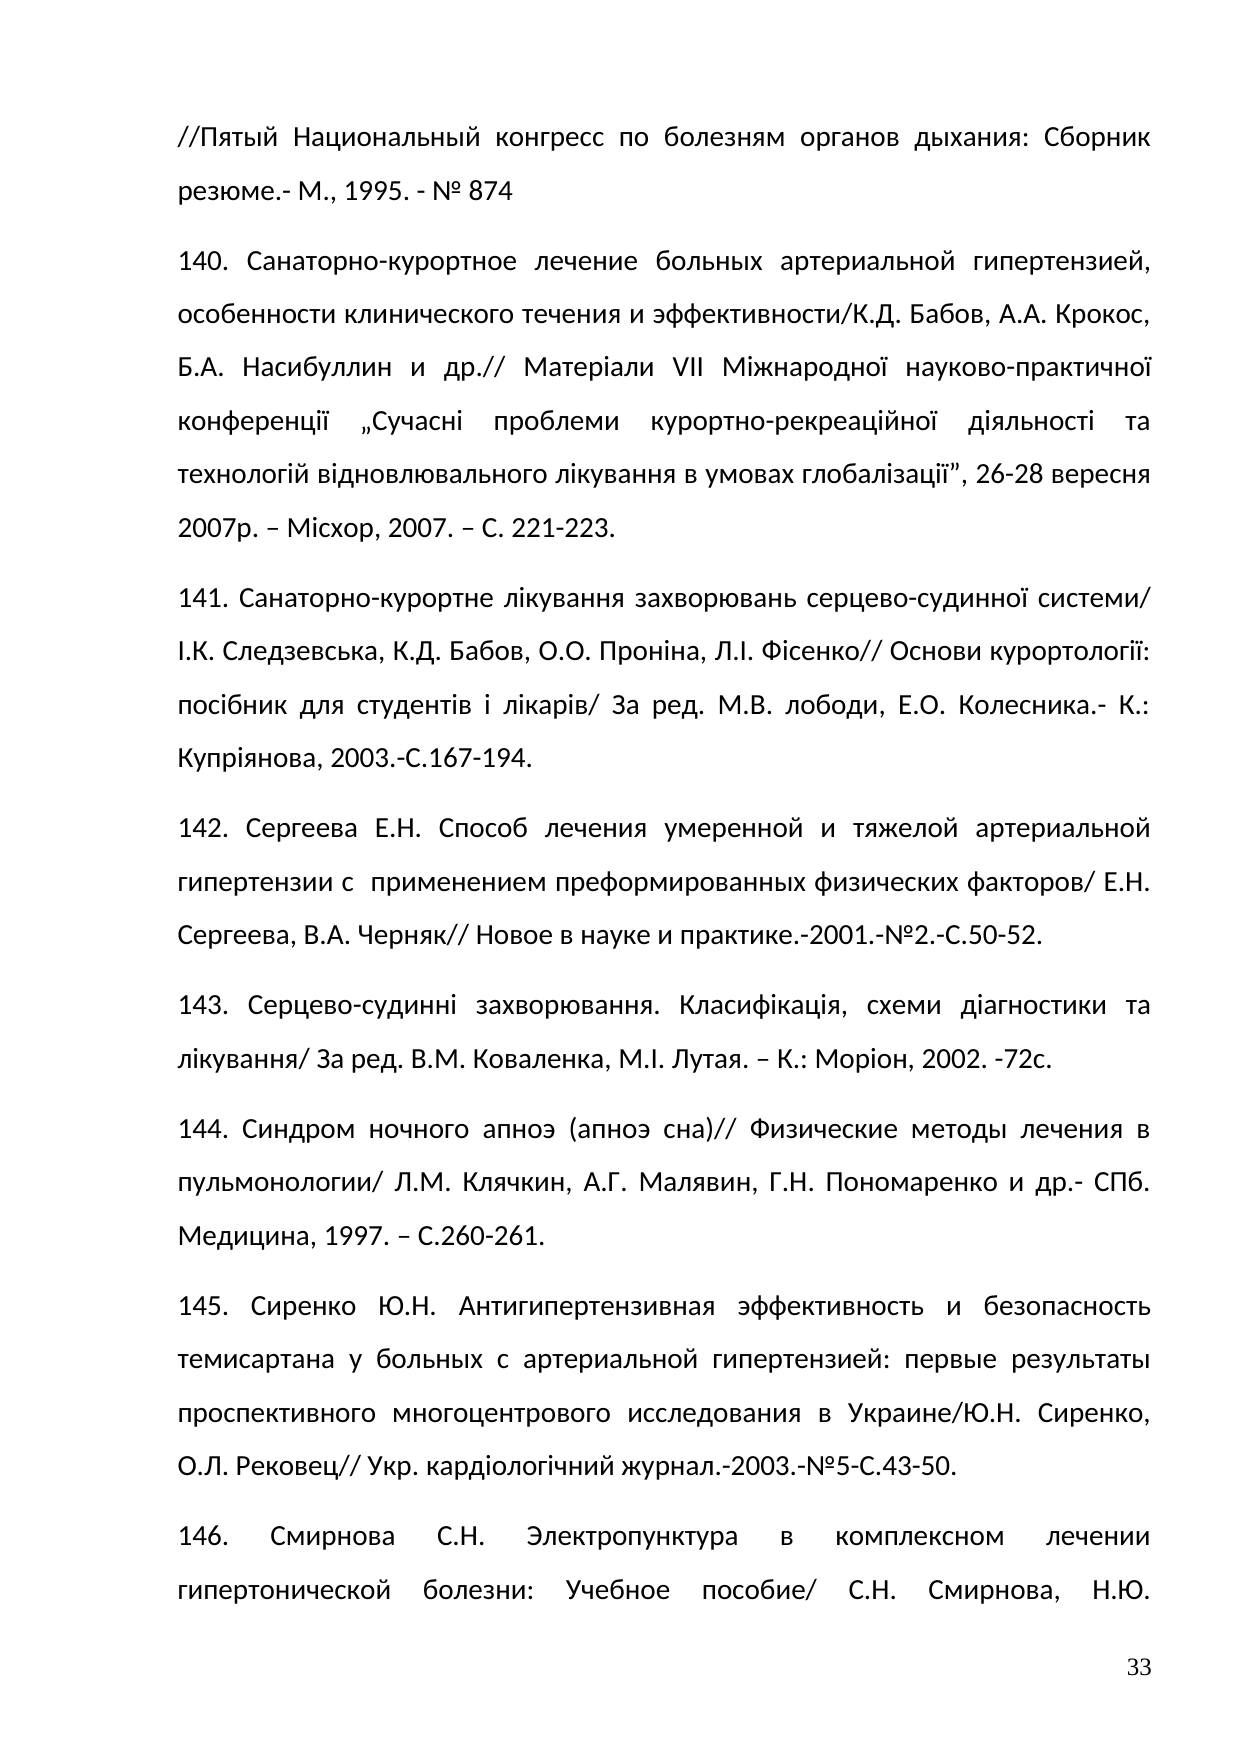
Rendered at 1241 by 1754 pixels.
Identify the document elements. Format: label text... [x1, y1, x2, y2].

text 145. Сиренко Ю.Н. Антигипертензивная эффективность и безопасность темисартана у больных с артериальной гипертензией: первые результаты проспективного многоцентрового исследования в Украине/Ю.Н. Сиренко, О.Л. Рековец// Укр. кардіологічний журнал.-2003.-№5-С.43-50. [177, 1287, 1152, 1483]
text 140. Санаторно-курортное лечение больных артериальной гипертензией, особенности клинического течения и эффективности/К.Д. Бабов, А.А. Крокос, Б.А. Насибуллин и др.// Матеріали VІІ Міжнародної науково-практичної конференції „Сучасні проблеми курортно-рекреаційної діяльності та технологій відновлювального лікування в умовах глобалізації”, 26-28 вересня 2007р. – Місхор, 2007. – С. 221-223. [177, 242, 1152, 544]
text 142. Сергеева Е.Н. Способ лечения умеренной и тяжелой артериальной гипертензии с применением преформированных физических факторов/ Е.Н. Сергеева, В.А. Черняк// Новое в науке и практике.-2001.-№2.-С.50-52. [177, 809, 1152, 952]
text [177, 1517, 1152, 1606]
text 141. Санаторно-курортне лікування захворювань серцево-судинної системи/ І.К. Следзевська, К.Д. Бабов, О.О. Проніна, Л.І. Фісенко// Основи курортології: посібник для студентів і лікарів/ За ред. М.В. лободи, Е.О. Колесника.- К.: Купріянова, 2003.-С.167-194. [177, 579, 1152, 775]
text 144. Синдром ночного апноэ (апноэ сна)// Физические методы лечения в пульмонологии/ Л.М. Клячкин, А.Г. Малявин, Г.Н. Пономаренко и др.- СПб. Медицина, 1997. – С.260-261. [177, 1110, 1152, 1252]
text 143. Серцево-судинні захворювання. Класифікація, схеми діагностики та лікування/ За ред. В.М. Коваленка, М.І. Лутая. – К.: Моріон, 2002. -72с. [177, 986, 1152, 1075]
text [177, 118, 1152, 207]
